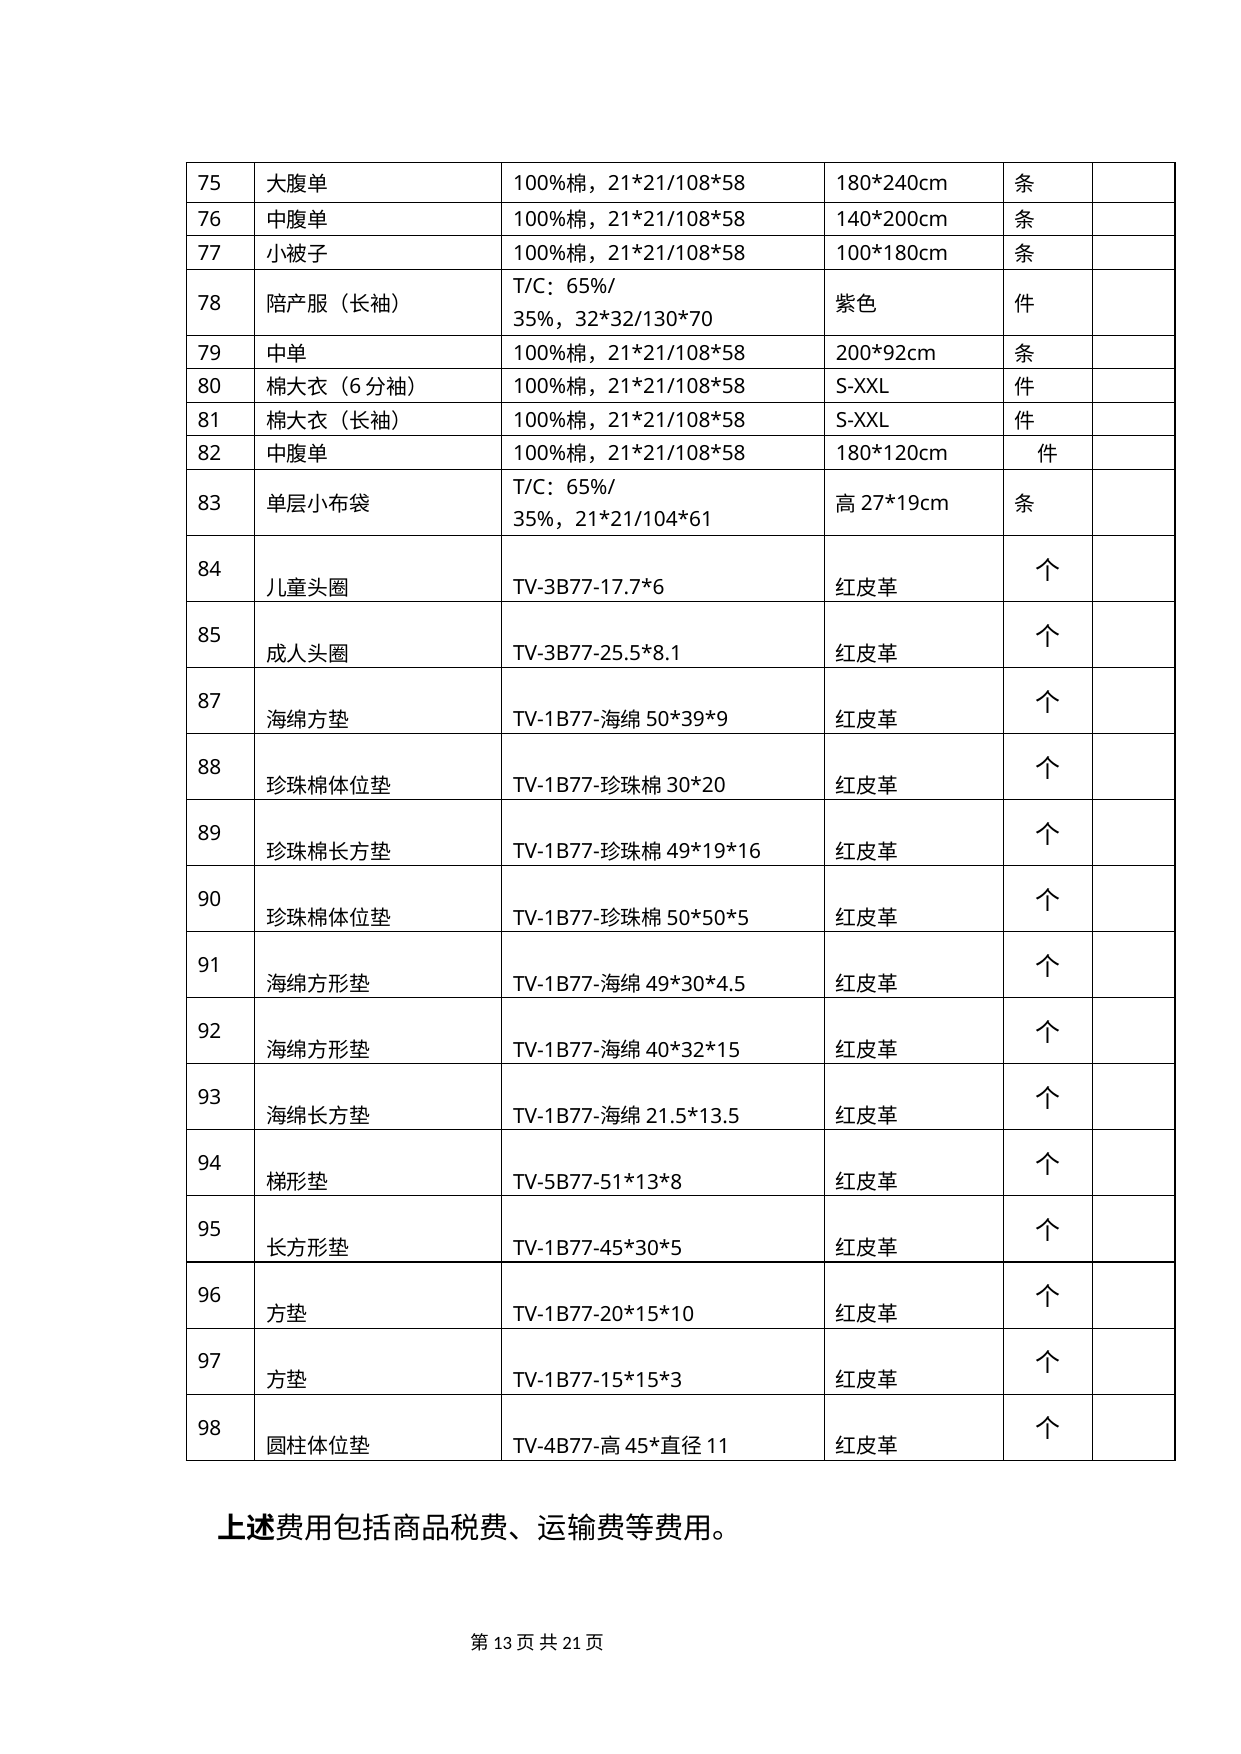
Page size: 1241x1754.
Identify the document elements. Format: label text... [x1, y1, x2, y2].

table_cell 长方形垫 [255, 1196, 501, 1261]
table_cell TV-1B77-20*15*10 [502, 1263, 824, 1327]
table_cell TV-1B77-海绵21.5*13.5 [502, 1064, 824, 1129]
table_cell 83 [187, 470, 254, 535]
table_cell [1093, 1395, 1174, 1459]
table_cell 77 [187, 236, 254, 269]
table_cell 海绵方垫 [255, 668, 501, 733]
table_cell 中腹单 [255, 203, 501, 235]
table_cell TV-1B77-珍珠棉30*20 [502, 734, 824, 799]
table_cell 100%棉，21*21/108*58 [502, 436, 824, 469]
table_cell 140*200cm [825, 203, 1003, 235]
table_cell [1093, 1329, 1174, 1393]
table_cell 个 [1004, 1196, 1092, 1261]
table_cell [1093, 369, 1174, 402]
table_cell [1093, 932, 1174, 997]
table_cell 89 [187, 800, 254, 865]
table_cell 红皮革 [825, 668, 1003, 733]
table_cell TV-1B77-珍珠棉49*19*16 [502, 800, 824, 865]
table_cell 97 [187, 1329, 254, 1393]
table_cell 方垫 [255, 1263, 501, 1327]
table_cell 方垫 [255, 1329, 501, 1393]
table_cell 中单 [255, 336, 501, 368]
table_cell TV-3B77-17.7*6 [502, 536, 824, 601]
table_cell 红皮革 [825, 932, 1003, 997]
table_cell 红皮革 [825, 866, 1003, 931]
table_cell S-XXL [825, 369, 1003, 402]
table_cell 红皮革 [825, 1263, 1003, 1327]
table_cell 100%棉，21*21/108*58 [502, 403, 824, 435]
table_cell 180*120cm [825, 436, 1003, 469]
table_cell 红皮革 [825, 734, 1003, 799]
table_cell 98 [187, 1395, 254, 1459]
table_cell TV-4B77-高45*直径11 [502, 1395, 824, 1459]
table_cell 件 [1004, 369, 1092, 402]
table_cell 儿童头圈 [255, 536, 501, 601]
table_cell 个 [1004, 536, 1092, 601]
table_cell 红皮革 [825, 1130, 1003, 1195]
table_cell 81 [187, 403, 254, 435]
table_cell 高27*19cm [825, 470, 1003, 535]
table_cell [1093, 236, 1174, 269]
table_cell 75 [187, 163, 254, 202]
table_cell [1093, 998, 1174, 1063]
table_cell 93 [187, 1064, 254, 1129]
table_cell 红皮革 [825, 602, 1003, 667]
table_cell 180*240cm [825, 163, 1003, 202]
table_cell 个 [1004, 1130, 1092, 1195]
table_cell 条 [1004, 236, 1092, 269]
table_cell 94 [187, 1130, 254, 1195]
table_cell 100%棉，21*21/108*58 [502, 369, 824, 402]
table_cell 76 [187, 203, 254, 235]
table_cell 个 [1004, 932, 1092, 997]
table_cell 红皮革 [825, 536, 1003, 601]
table_cell 珍珠棉体位垫 [255, 866, 501, 931]
table_cell 海绵方形垫 [255, 998, 501, 1063]
table_cell 条 [1004, 203, 1092, 235]
table_cell 成人头圈 [255, 602, 501, 667]
table_cell 圆柱体位垫 [255, 1395, 501, 1459]
table_cell 大腹单 [255, 163, 501, 202]
table_cell [1093, 270, 1174, 335]
table_cell 件 [1004, 436, 1092, 469]
table_cell [1093, 866, 1174, 931]
table_cell 珍珠棉长方垫 [255, 800, 501, 865]
table_cell 海绵长方垫 [255, 1064, 501, 1129]
table_cell 单层小布袋 [255, 470, 501, 535]
table_cell 87 [187, 668, 254, 733]
table_cell 80 [187, 369, 254, 402]
table_cell S-XXL [825, 403, 1003, 435]
table_cell 棉大衣（长袖） [255, 403, 501, 435]
table_cell 88 [187, 734, 254, 799]
table_cell 个 [1004, 1263, 1092, 1327]
table_cell [1093, 163, 1174, 202]
table_cell 红皮革 [825, 800, 1003, 865]
table_cell [1093, 800, 1174, 865]
table_cell [1093, 536, 1174, 601]
table_cell 个 [1004, 866, 1092, 931]
table_cell 200*92cm [825, 336, 1003, 368]
table_cell 79 [187, 336, 254, 368]
table_cell [1093, 436, 1174, 469]
table_cell [1093, 1263, 1174, 1327]
table_cell [1093, 470, 1174, 535]
table_cell 85 [187, 602, 254, 667]
table_cell 棉大衣（6分袖） [255, 369, 501, 402]
table_cell 条 [1004, 336, 1092, 368]
table_cell 个 [1004, 1395, 1092, 1459]
table_cell 90 [187, 866, 254, 931]
table_cell 个 [1004, 668, 1092, 733]
table_cell 红皮革 [825, 1064, 1003, 1129]
table_cell 100%棉，21*21/108*58 [502, 236, 824, 269]
table_cell 100*180cm [825, 236, 1003, 269]
table_cell [1093, 1064, 1174, 1129]
table_cell 个 [1004, 602, 1092, 667]
table_cell 条 [1004, 470, 1092, 535]
table_cell [1093, 1130, 1174, 1195]
table_cell 梯形垫 [255, 1130, 501, 1195]
table_cell T/C：65%/35%，21*21/104*61 [502, 470, 824, 535]
table_cell [1093, 734, 1174, 799]
table_cell 海绵方形垫 [255, 932, 501, 997]
table_cell 红皮革 [825, 1395, 1003, 1459]
table_cell 个 [1004, 998, 1092, 1063]
table_cell 78 [187, 270, 254, 335]
table_cell 82 [187, 436, 254, 469]
table_cell 条 [1004, 163, 1092, 202]
table_cell 100%棉，21*21/108*58 [502, 203, 824, 235]
table_cell 91 [187, 932, 254, 997]
table_cell T/C：65%/35%，32*32/130*70 [502, 270, 824, 335]
table_cell TV-1B77-海绵40*32*15 [502, 998, 824, 1063]
text 上述费用包括商品税费、运输费等费用。 [187, 1493, 1053, 1558]
table_cell TV-1B77-珍珠棉50*50*5 [502, 866, 824, 931]
table_cell 红皮革 [825, 998, 1003, 1063]
table_cell 件 [1004, 270, 1092, 335]
table_cell 红皮革 [825, 1196, 1003, 1261]
table_cell [1093, 1196, 1174, 1261]
table_cell 小被子 [255, 236, 501, 269]
table_cell 95 [187, 1196, 254, 1261]
table_cell 个 [1004, 1064, 1092, 1129]
table_cell 紫色 [825, 270, 1003, 335]
table_cell 件 [1004, 403, 1092, 435]
table_cell 珍珠棉体位垫 [255, 734, 501, 799]
table_cell 84 [187, 536, 254, 601]
table_cell [1093, 403, 1174, 435]
table_cell [1093, 668, 1174, 733]
table_cell TV-1B77-15*15*3 [502, 1329, 824, 1393]
table_cell TV-5B77-51*13*8 [502, 1130, 824, 1195]
table_cell 中腹单 [255, 436, 501, 469]
table_cell 100%棉，21*21/108*58 [502, 163, 824, 202]
table_cell TV-1B77-45*30*5 [502, 1196, 824, 1261]
table_cell 红皮革 [825, 1329, 1003, 1393]
table_cell 陪产服（长袖） [255, 270, 501, 335]
table_cell 个 [1004, 800, 1092, 865]
table_cell 个 [1004, 734, 1092, 799]
table_cell TV-3B77-25.5*8.1 [502, 602, 824, 667]
table_cell TV-1B77-海绵50*39*9 [502, 668, 824, 733]
table_cell 92 [187, 998, 254, 1063]
table_cell [1093, 602, 1174, 667]
table_cell 100%棉，21*21/108*58 [502, 336, 824, 368]
table_cell 个 [1004, 1329, 1092, 1393]
table_cell TV-1B77-海绵49*30*4.5 [502, 932, 824, 997]
table_cell 96 [187, 1263, 254, 1327]
table_cell [1093, 203, 1174, 235]
table_cell [1093, 336, 1174, 368]
